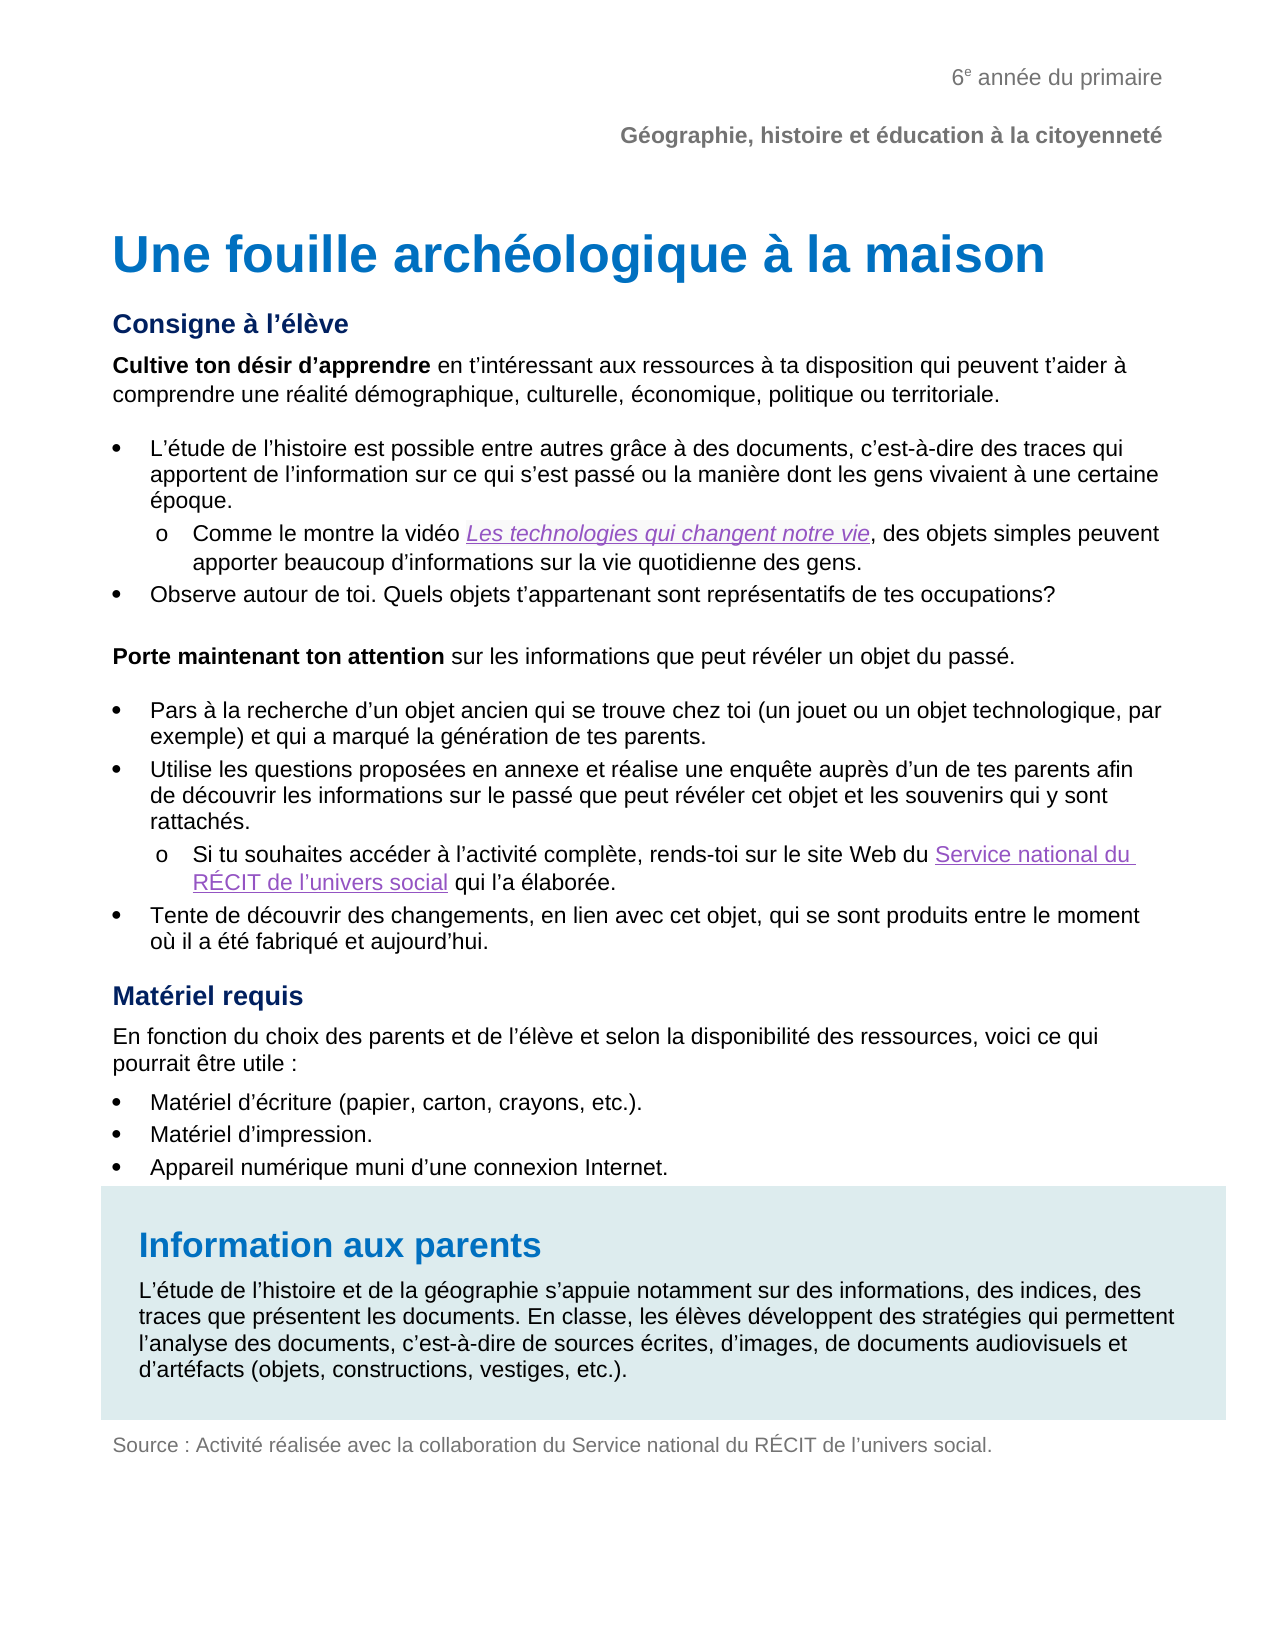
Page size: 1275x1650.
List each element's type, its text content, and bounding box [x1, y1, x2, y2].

list L’étude de l’histoire est possible entre autres grâce à des documents, c’est-à-dire des traces qui apportent de l’information sur ce qui s’est passé ou la manière dont les gens vivaient à une certaine époque. [112, 435, 1162, 514]
text Cultive ton désir d’apprendre en t’intéressant aux ressources à ta disposition qui peuvent t’aider à comprendre une réalité démographique, culturelle, économique, politique ou territoriale. [112, 352, 1157, 407]
text Source : Activité réalisée avec la collaboration du Service national du RÉCIT de l’univers social. [112, 1432, 1162, 1456]
text Consigne à l’élève [112, 308, 1162, 339]
text Une fouille archéologique à la maison [112, 223, 1162, 283]
text Si tu souhaites accéder à l’activité complète, rends-toi sur le site Web du Service national du RÉCIT de l’univers social qui l’a élaborée. [155, 841, 1162, 896]
text Géographie, histoire et éducation à la citoyenneté [112, 122, 1162, 148]
list Tente de découvrir des changements, en lien avec cet objet, qui se sont produits entre le moment où il a été fabriqué et aujourd’hui. [112, 902, 1162, 954]
list Matériel d’impression. [112, 1121, 1162, 1147]
list Pars à la recherche d’un objet ancien qui se trouve chez toi (un jouet ou un objet technologique, par exemple) et qui a marqué la génération de tes parents. [112, 697, 1162, 749]
text Matériel requis [112, 979, 1083, 1011]
text Comme le montre la vidéo Les technologies qui changent notre vie, des objets simples peuvent apporter beaucoup d’informations sur la vie quotidienne des gens. [155, 520, 1162, 575]
list Appareil numérique muni d’une connexion Internet. [112, 1154, 1162, 1180]
list Matériel d’écriture (papier, carton, crayons, etc.). [112, 1088, 1162, 1115]
table_header Information aux parents L’étude de l’histoire et de la géographie s’appuie notamment sur des informations, des indices, des traces que présentent les documents. En classe, les élèves développent des stratégies qui permettent l’analyse des documents, c’est-à-dire de sources écrites, d’images, de documents audiovisuels et d’artéfacts (objets, constructions, vestiges, etc.). [101, 1186, 1226, 1420]
text Porte maintenant ton attention sur les informations que peut révéler un objet du passé. [112, 643, 1157, 669]
text En fonction du choix des parents et de l’élève et selon la disponibilité des ressources, voici ce qui pourrait être utile : [112, 1023, 1157, 1076]
list Utilise les questions proposées en annexe et réalise une enquête auprès d’un de tes parents afin de découvrir les informations sur le passé que peut révéler cet objet et les souvenirs qui y sont rattachés. [112, 756, 1162, 834]
list Observe autour de toi. Quels objets t’appartenant sont représentatifs de tes occupations? [112, 581, 1162, 607]
